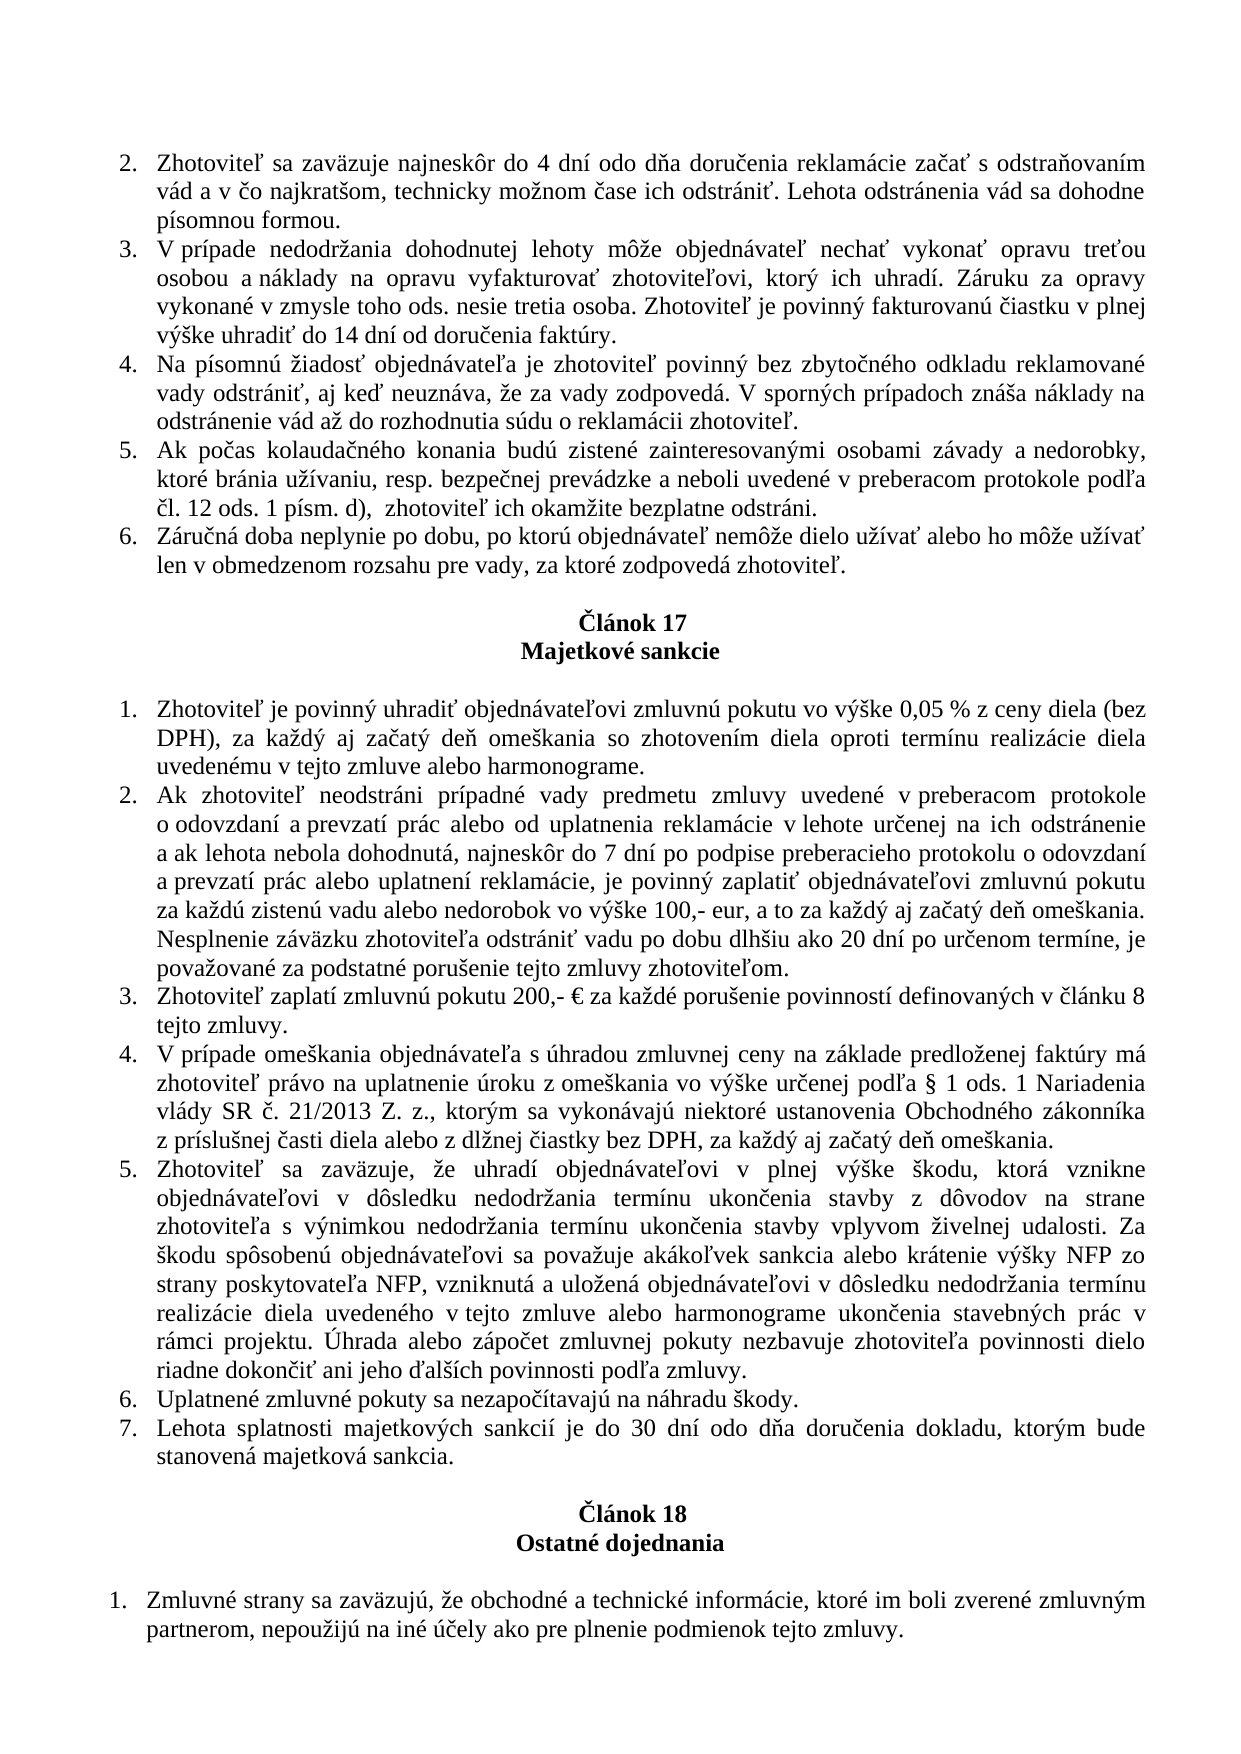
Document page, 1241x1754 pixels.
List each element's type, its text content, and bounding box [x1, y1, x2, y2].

list Záručná doba neplynie po dobu, po ktorú objednávateľ nemôže dielo užívať alebo ho môže užívať len v obmedzenom rozsahu pre vady, za ktoré zodpovedá zhotoviteľ. [119, 521, 1146, 579]
list Lehota splatnosti majetkových sankcií je do 30 dní odo dňa doručenia dokladu, ktorým bude stanovená majetková sankcia. [119, 1413, 1146, 1470]
list Zhotoviteľ zaplatí zmluvnú pokutu 200,- € za každé porušenie povinností definovaných v článku 8 tejto zmluvy. [119, 981, 1146, 1039]
text Majetkové sankcie [94, 636, 1146, 665]
list Zhotoviteľ sa zaväzuje, že uhradí objednávateľovi v plnej výške škodu, ktorá vznikne objednávateľovi v dôsledku nedodržania termínu ukončenia stavby z dôvodov na strane zhotoviteľa s výnimkou nedodržania termínu ukončenia stavby vplyvom živelnej udalosti. Za škodu spôsobenú objednávateľovi sa považuje akákoľvek sankcia alebo krátenie výšky NFP zo strany poskytovateľa NFP, vzniknutá a uložená objednávateľovi v dôsledku nedodržania termínu realizácie diela uvedeného v tejto zmluve alebo harmonograme ukončenia stavebných prác v rámci projektu. Úhrada alebo zápočet zmluvnej pokuty nezbavuje zhotoviteľa povinnosti dielo riadne dokončiť ani jeho ďalších povinnosti podľa zmluvy. [119, 1154, 1146, 1384]
list V prípade nedodržania dohodnutej lehoty môže objednávateľ nechať vykonať opravu treťou osobou a náklady na opravu vyfakturovať zhotoviteľovi, ktorý ich uhradí. Záruku za opravy vykonané v zmysle toho ods. nesie tretia osoba. Zhotoviteľ je povinný fakturovanú čiastku v plnej výške uhradiť do 14 dní od doručenia faktúry. [119, 234, 1146, 349]
text Článok 18 [119, 1499, 1146, 1528]
list V prípade omeškania objednávateľa s úhradou zmluvnej ceny na základe predloženej faktúry má zhotoviteľ právo na uplatnenie úroku z omeškania vo výške určenej podľa § 1 ods. 1 Nariadenia vlády SR č. 21/2013 Z. z., ktorým sa vykonávajú niektoré ustanovenia Obchodného zákonníka z príslušnej časti diela alebo z dlžnej čiastky bez DPH, za každý aj začatý deň omeškania. [119, 1039, 1146, 1154]
text Ostatné dojednania [94, 1528, 1146, 1556]
list Uplatnené zmluvné pokuty sa nezapočítavajú na náhradu škody. [119, 1384, 1146, 1413]
list Na písomnú žiadosť objednávateľa je zhotoviteľ povinný bez zbytočného odkladu reklamované vady odstrániť, aj keď neuznáva, že za vady zodpovedá. V sporných prípadoch znáša náklady na odstránenie vád až do rozhodnutia súdu o reklamácii zhotoviteľ. [119, 349, 1146, 435]
text Článok 17 [119, 608, 1146, 636]
list Ak počas kolaudačného konania budú zistené zainteresovanými osobami závady a nedorobky, ktoré bránia užívaniu, resp. bezpečnej prevádzke a neboli uvedené v preberacom protokole podľa čl. 12 ods. 1 písm. d), zhotoviteľ ich okamžite bezplatne odstráni. [119, 435, 1146, 521]
list Zmluvné strany sa zaväzujú, že obchodné a technické informácie, ktoré im boli zverené zmluvným partnerom, nepoužijú na iné účely ako pre plnenie podmienok tejto zmluvy. [109, 1585, 1146, 1643]
list Zhotoviteľ je povinný uhradiť objednávateľovi zmluvnú pokutu vo výške 0,05 % z ceny diela (bez DPH), za každý aj začatý deň omeškania so zhotovením diela oproti termínu realizácie diela uvedenému v tejto zmluve alebo harmonograme. [119, 694, 1146, 780]
list Zhotoviteľ sa zaväzuje najneskôr do 4 dní odo dňa doručenia reklamácie začať s odstraňovaním vád a v čo najkratšom, technicky možnom čase ich odstrániť. Lehota odstránenia vád sa dohodne písomnou formou. [119, 148, 1146, 234]
list Ak zhotoviteľ neodstráni prípadné vady predmetu zmluvy uvedené v preberacom protokole o odovzdaní a prevzatí prác alebo od uplatnenia reklamácie v lehote určenej na ich odstránenie a ak lehota nebola dohodnutá, najneskôr do 7 dní po podpise preberacieho protokolu o odovzdaní a prevzatí prác alebo uplatnení reklamácie, je povinný zaplatiť objednávateľovi zmluvnú pokutu za každú zistenú vadu alebo nedorobok vo výške 100,- eur, a to za každý aj začatý deň omeškania. Nesplnenie záväzku zhotoviteľa odstrániť vadu po dobu dlhšiu ako 20 dní po určenom termíne, je považované za podstatné porušenie tejto zmluvy zhotoviteľom. [119, 780, 1146, 981]
